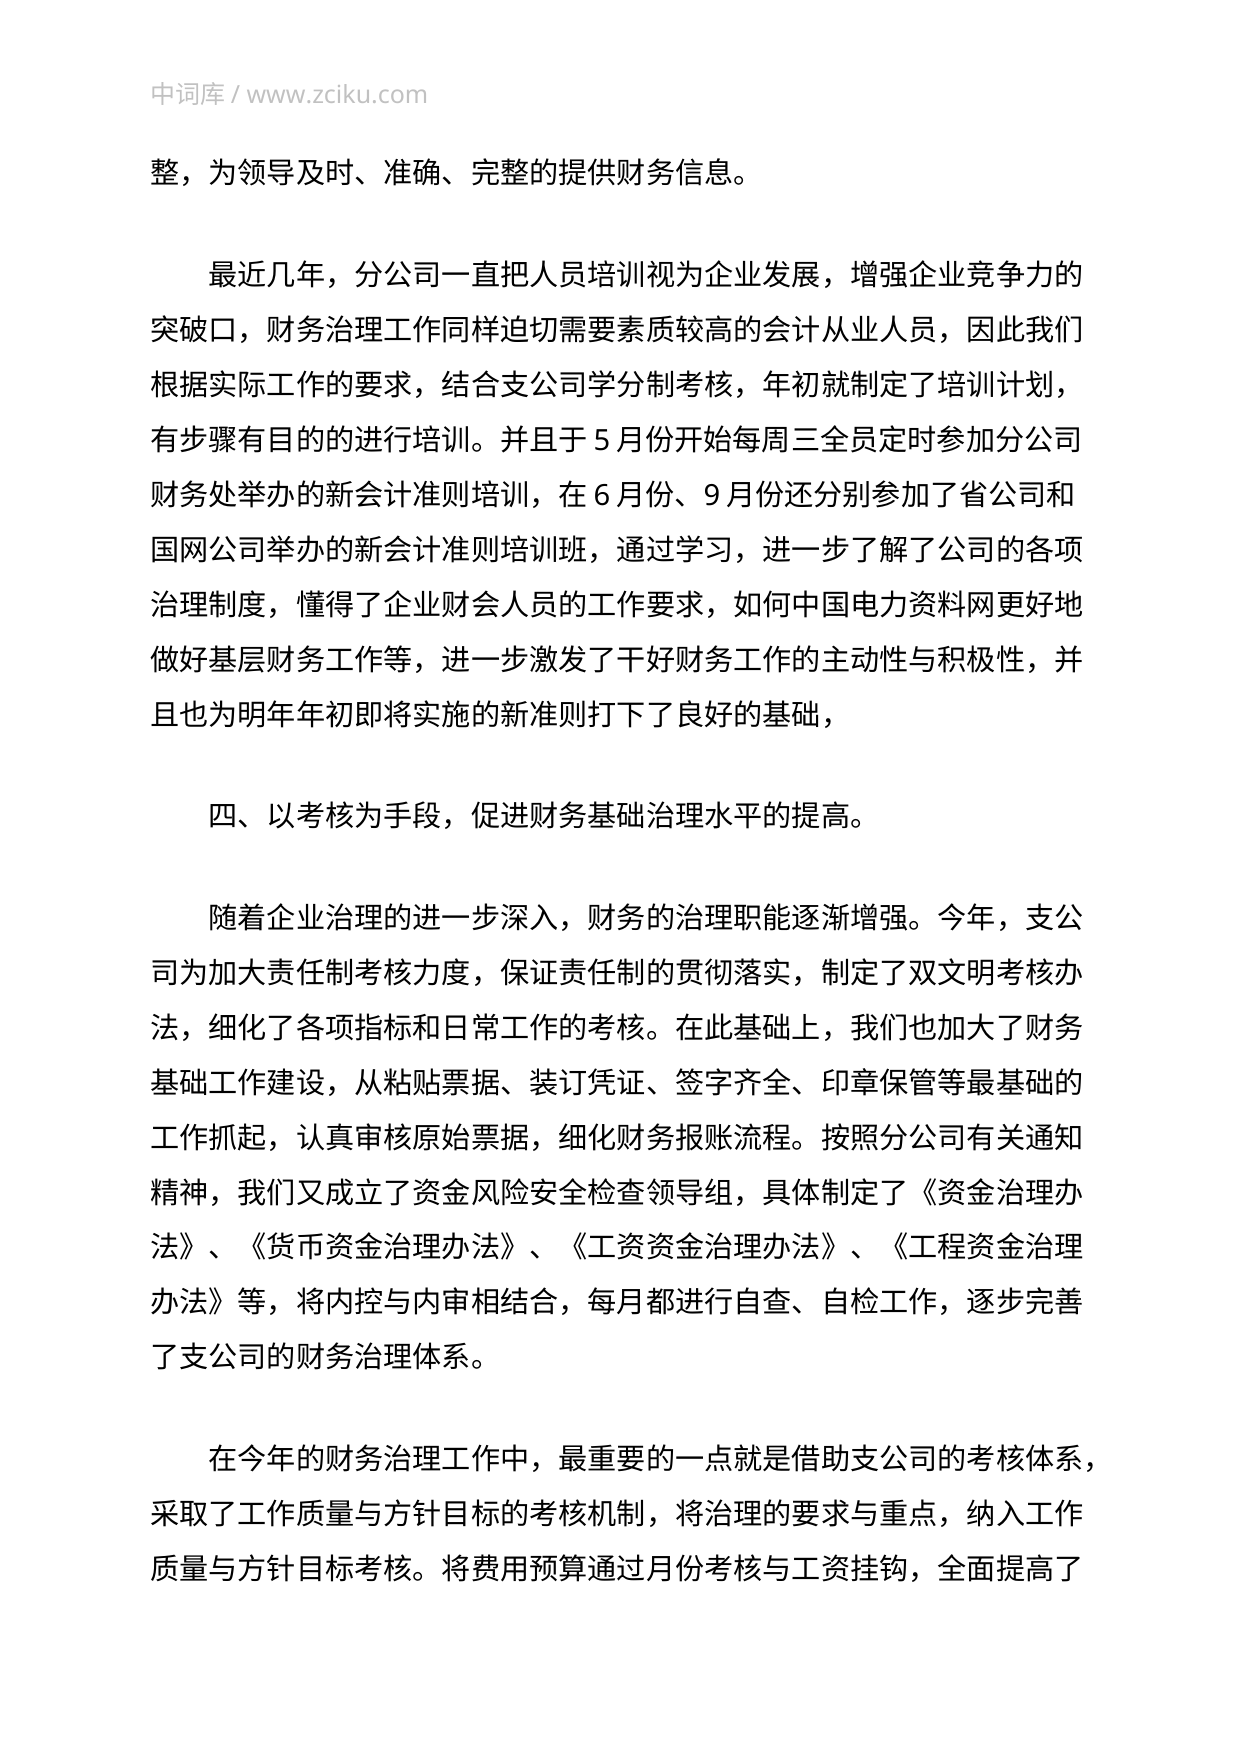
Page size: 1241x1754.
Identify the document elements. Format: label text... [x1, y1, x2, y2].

text 随着企业治理的进一步深入，财务的治理职能逐渐增强。今年，支公司为加大责任制考核力度，保证责任制的贯彻落实，制定了双文明考核办法，细化了各项指标和日常工作的考核。在此基础上，我们也加大了财务基础工作建设，从粘贴票据、装订凭证、签字齐全、印章保管等最基础的工作抓起，认真审核原始票据，细化财务报账流程。按照分公司有关通知精神，我们又成立了资金风险安全检查领导组，具体制定了《资金治理办法》、《货币资金治理办法》、《工资资金治理办法》、《工程资金治理办法》等，将内控与内审相结合，每月都进行自查、自检工作，逐步完善了支公司的财务治理体系。 [150, 895, 1090, 1376]
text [150, 1436, 1090, 1588]
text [150, 150, 1090, 192]
text 四、以考核为手段，促进财务基础治理水平的提高。 [150, 793, 1090, 835]
text 最近几年，分公司一直把人员培训视为企业发展，增强企业竞争力的突破口，财务治理工作同样迫切需要素质较高的会计从业人员，因此我们根据实际工作的要求，结合支公司学分制考核，年初就制定了培训计划，有步骤有目的的进行培训。并且于5月份开始每周三全员定时参加分公司财务处举办的新会计准则培训，在6月份、9月份还分别参加了省公司和国网公司举办的新会计准则培训班，通过学习，进一步了解了公司的各项治理制度，懂得了企业财会人员的工作要求，如何中国电力资料网更好地做好基层财务工作等，进一步激发了干好财务工作的主动性与积极性，并且也为明年年初即将实施的新准则打下了良好的基础， [150, 252, 1090, 733]
